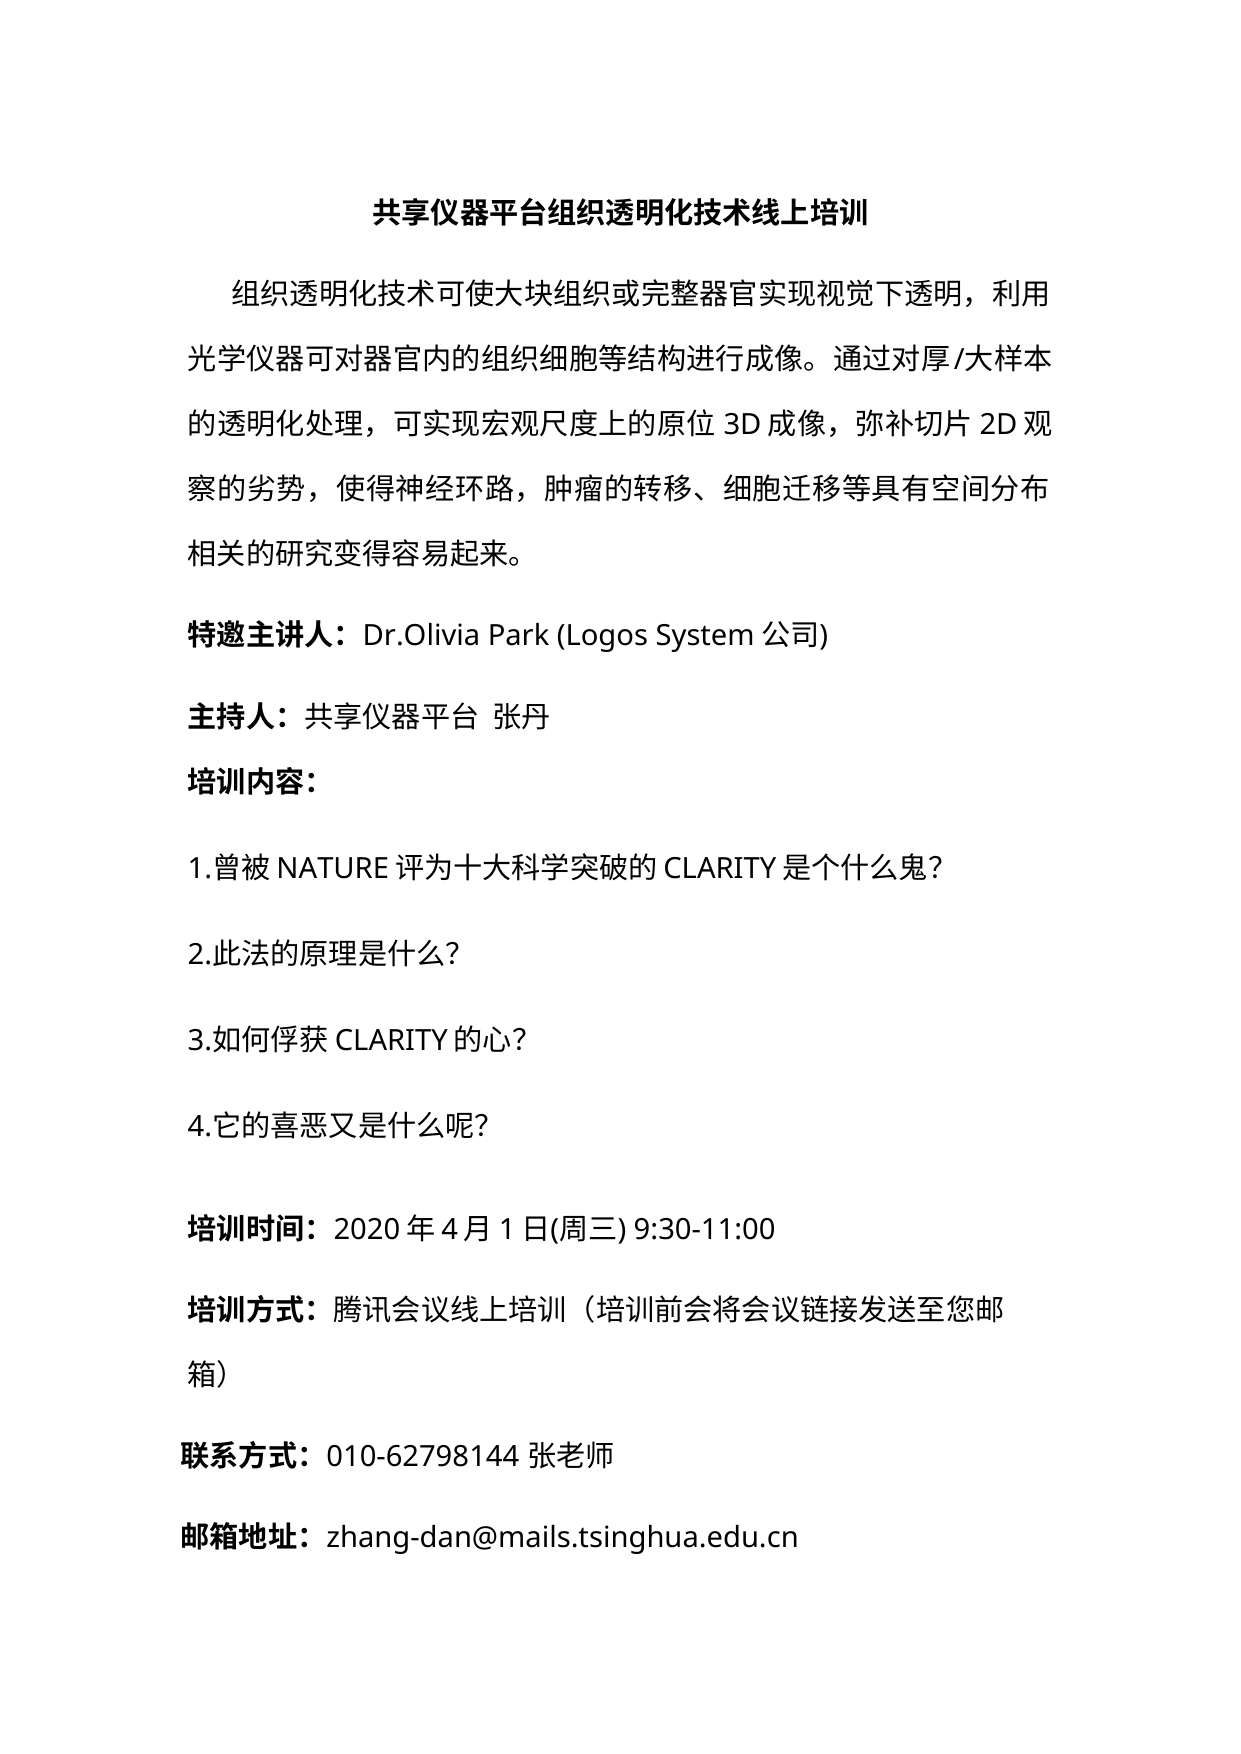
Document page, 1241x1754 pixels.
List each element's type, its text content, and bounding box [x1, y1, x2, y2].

text 培训内容： [187, 747, 1053, 812]
text 2.此法的原理是什么？ [187, 919, 1053, 984]
text 培训时间：2020年4月1日(周三) 9:30-11:00 [187, 1194, 1053, 1259]
text 邮箱地址：zhang-dan@mails.tsinghua.edu.cn [173, 1503, 1053, 1568]
text 组织透明化技术可使大块组织或完整器官实现视觉下透明，利用光学仪器可对器官内的组织细胞等结构进行成像。通过对厚/大样本的透明化处理，可实现宏观尺度上的原位3D成像，弥补切片2D观察的劣势，使得神经环路，肿瘤的转移、细胞迁移等具有空间分布相关的研究变得容易起来。 [187, 259, 1053, 584]
text 3.如何俘获CLARITY的心？ [187, 1005, 1053, 1070]
text 1.曾被NATURE评为十大科学突破的CLARITY是个什么鬼？ [187, 833, 1053, 898]
text 主持人：共享仪器平台 张丹 [187, 682, 1053, 747]
text 培训方式：腾讯会议线上培训（培训前会将会议链接发送至您邮箱） [187, 1275, 1053, 1405]
text 联系方式：010-62798144 张老师 [173, 1421, 1053, 1486]
text 特邀主讲人：Dr.Olivia Park (Logos System公司) [187, 601, 1053, 666]
text 4.它的喜恶又是什么呢？ [187, 1092, 1053, 1157]
text 共享仪器平台组织透明化技术线上培训 [187, 178, 1053, 243]
